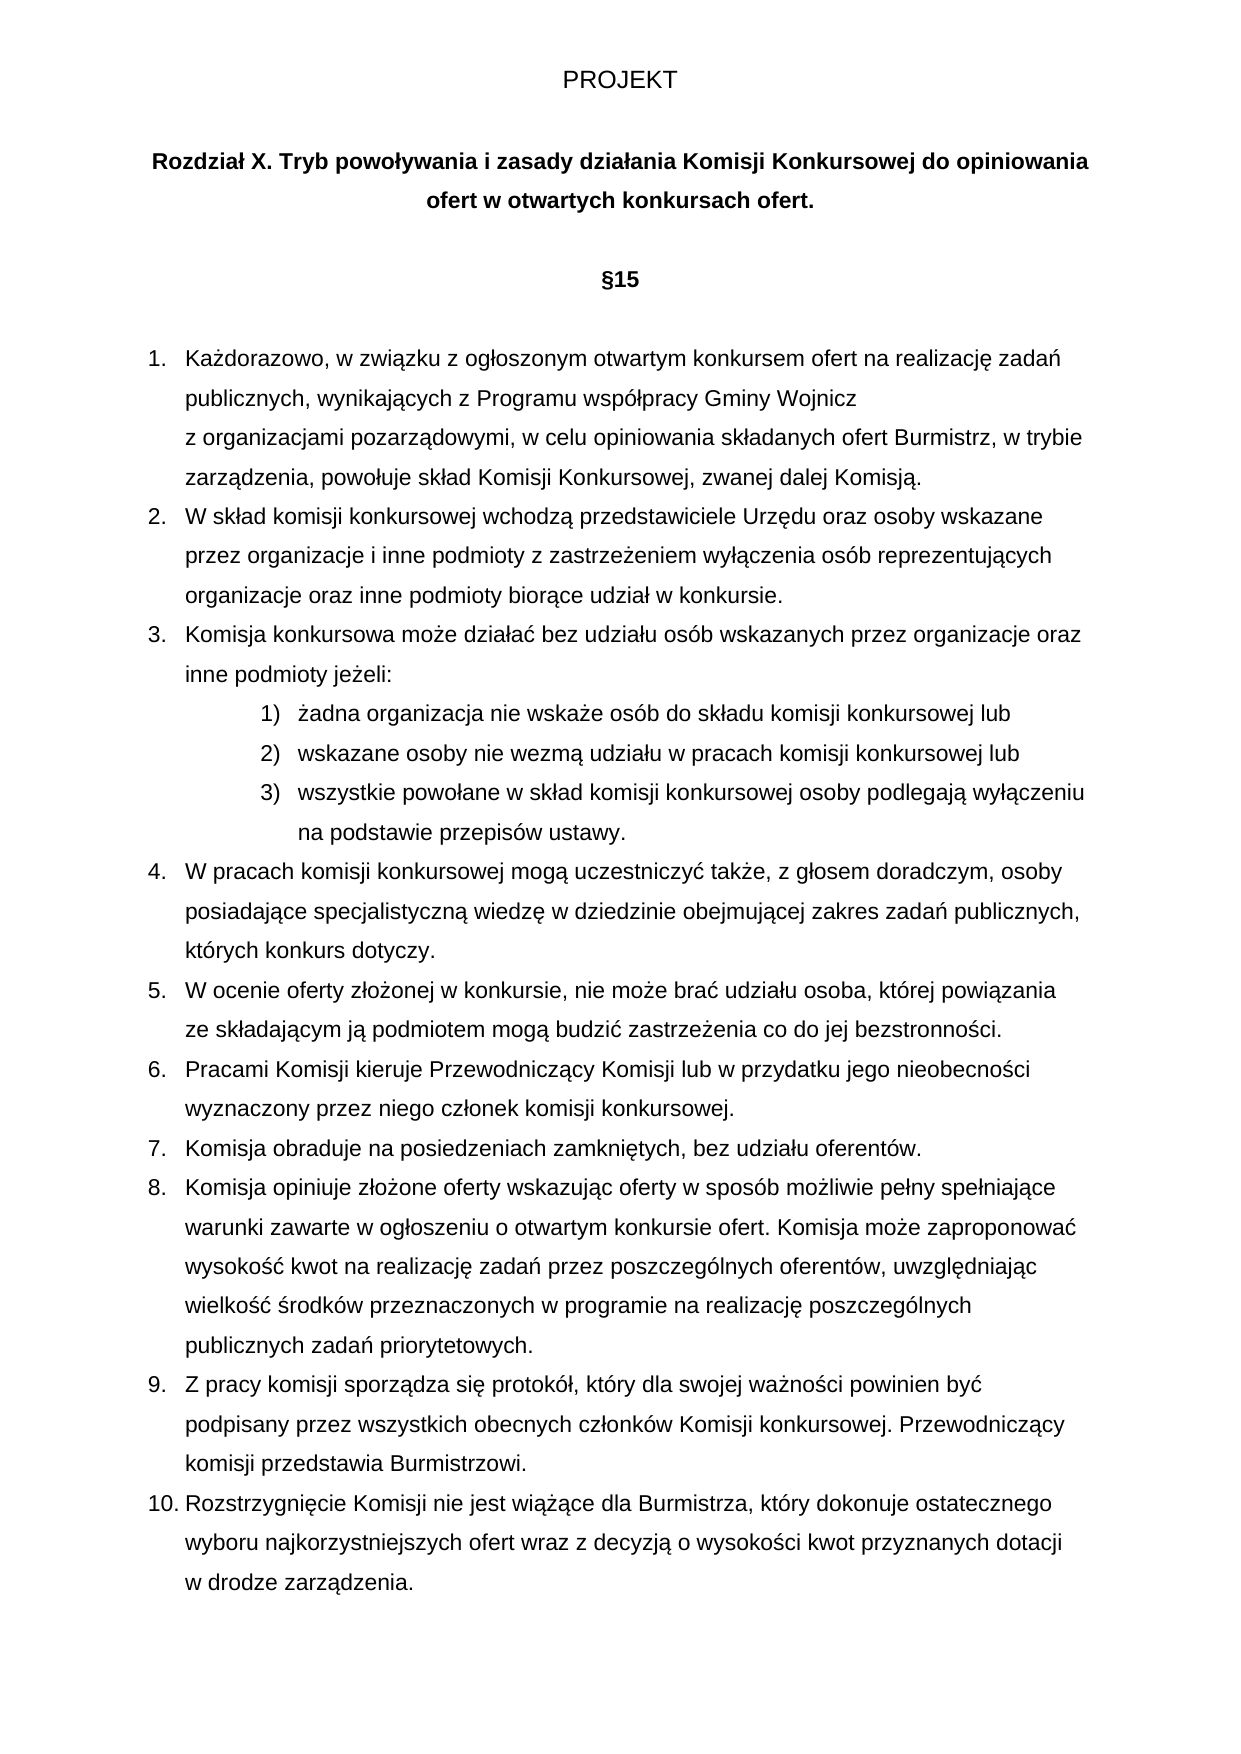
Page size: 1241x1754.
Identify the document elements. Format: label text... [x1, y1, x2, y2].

list Komisja obraduje na posiedzeniach zamkniętych, bez udziału oferentów. [148, 1134, 1093, 1161]
list wskazane osoby nie wezmą udziału w pracach komisji konkursowej lub [260, 740, 1093, 766]
list Pracami Komisji kieruje Przewodniczący Komisji lub w przydatku jego nieobecności wyznaczony przez niego członek komisji konkursowej. [148, 1056, 1093, 1121]
text Rozdział X. Tryb powoływania i zasady działania Komisji Konkursowej do opiniowania ofert w otwartych konkursach ofert. [148, 148, 1093, 213]
list wszystkie powołane w skład komisji konkursowej osoby podlegają wyłączeniu na podstawie przepisów ustawy. [260, 779, 1093, 845]
list żadna organizacja nie wskaże osób do składu komisji konkursowej lub [260, 700, 1093, 727]
list Każdorazowo, w związku z ogłoszonym otwartym konkursem ofert na realizację zadań publicznych, wynikających z Programu współpracy Gminy Wojnicz z organizacjami pozarządowymi, w celu opiniowania składanych ofert Burmistrz, w trybie zarządzenia, powołuje skład Komisji Konkursowej, zwanej dalej Komisją. [148, 345, 1093, 490]
text §15 [148, 266, 1093, 292]
list Rozstrzygnięcie Komisji nie jest wiążące dla Burmistrza, który dokonuje ostatecznego wyboru najkorzystniejszych ofert wraz z decyzją o wysokości kwot przyznanych dotacji w drodze zarządzenia. [148, 1490, 1093, 1595]
list W skład komisji konkursowej wchodzą przedstawiciele Urzędu oraz osoby wskazane przez organizacje i inne podmioty z zastrzeżeniem wyłączenia osób reprezentujących organizacje oraz inne podmioty biorące udział w konkursie. [148, 503, 1093, 608]
list W ocenie oferty złożonej w konkursie, nie może brać udziału osoba, której powiązania ze składającym ją podmiotem mogą budzić zastrzeżenia co do jej bezstronności. [148, 977, 1093, 1042]
list Komisja konkursowa może działać bez udziału osób wskazanych przez organizacje oraz inne podmioty jeżeli: [148, 621, 1093, 687]
list Komisja opiniuje złożone oferty wskazując oferty w sposób możliwie pełny spełniające warunki zawarte w ogłoszeniu o otwartym konkursie ofert. Komisja może zaproponować wysokość kwot na realizację zadań przez poszczególnych oferentów, uwzględniając wielkość środków przeznaczonych w programie na realizację poszczególnych publicznych zadań priorytetowych. [148, 1174, 1093, 1358]
list Z pracy komisji sporządza się protokół, który dla swojej ważności powinien być podpisany przez wszystkich obecnych członków Komisji konkursowej. Przewodniczący komisji przedstawia Burmistrzowi. [148, 1371, 1093, 1477]
list W pracach komisji konkursowej mogą uczestniczyć także, z głosem doradczym, osoby posiadające specjalistyczną wiedzę w dziedzinie obejmującej zakres zadań publicznych, których konkurs dotyczy. [148, 858, 1093, 963]
